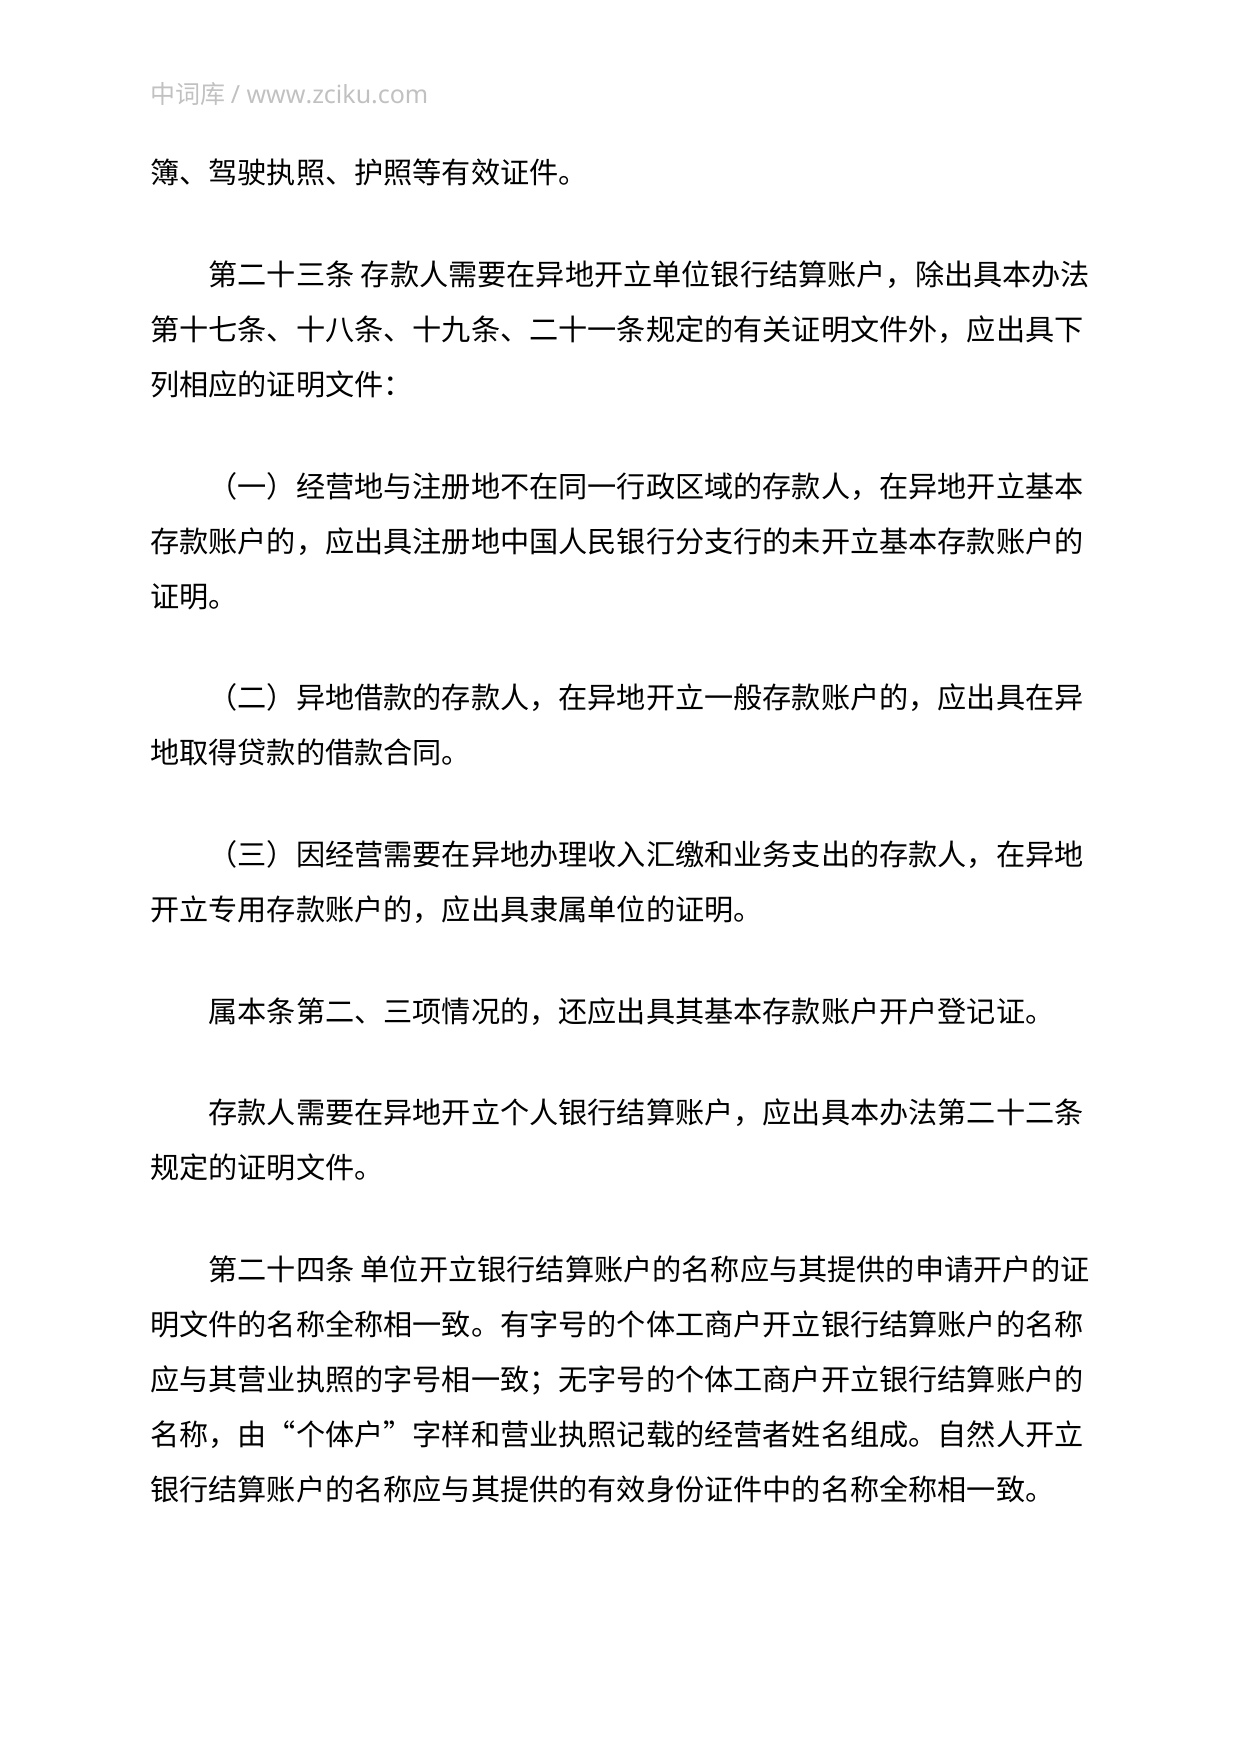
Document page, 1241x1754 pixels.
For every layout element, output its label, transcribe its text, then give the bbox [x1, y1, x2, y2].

text 第二十三条 存款人需要在异地开立单位银行结算账户，除出具本办法第十七条、十八条、十九条、二十一条规定的有关证明文件外，应出具下列相应的证明文件： [150, 252, 1090, 404]
text 属本条第二、三项情况的，还应出具其基本存款账户开户登记证。 [150, 988, 1090, 1031]
text （三）因经营需要在异地办理收入汇缴和业务支出的存款人，在异地开立专用存款账户的，应出具隶属单位的证明。 [150, 832, 1090, 929]
text 存款人需要在异地开立个人银行结算账户，应出具本办法第二十二条规定的证明文件。 [150, 1090, 1090, 1187]
text 第二十四条 单位开立银行结算账户的名称应与其提供的申请开户的证明文件的名称全称相一致。有字号的个体工商户开立银行结算账户的名称应与其营业执照的字号相一致；无字号的个体工商户开立银行结算账户的名称，由“个体户”字样和营业执照记载的经营者姓名组成。自然人开立银行结算账户的名称应与其提供的有效身份证件中的名称全称相一致。 [150, 1247, 1090, 1508]
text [150, 150, 1090, 192]
text （二）异地借款的存款人，在异地开立一般存款账户的，应出具在异地取得贷款的借款合同。 [150, 675, 1090, 772]
text （一）经营地与注册地不在同一行政区域的存款人，在异地开立基本存款账户的，应出具注册地中国人民银行分支行的未开立基本存款账户的证明。 [150, 463, 1090, 615]
